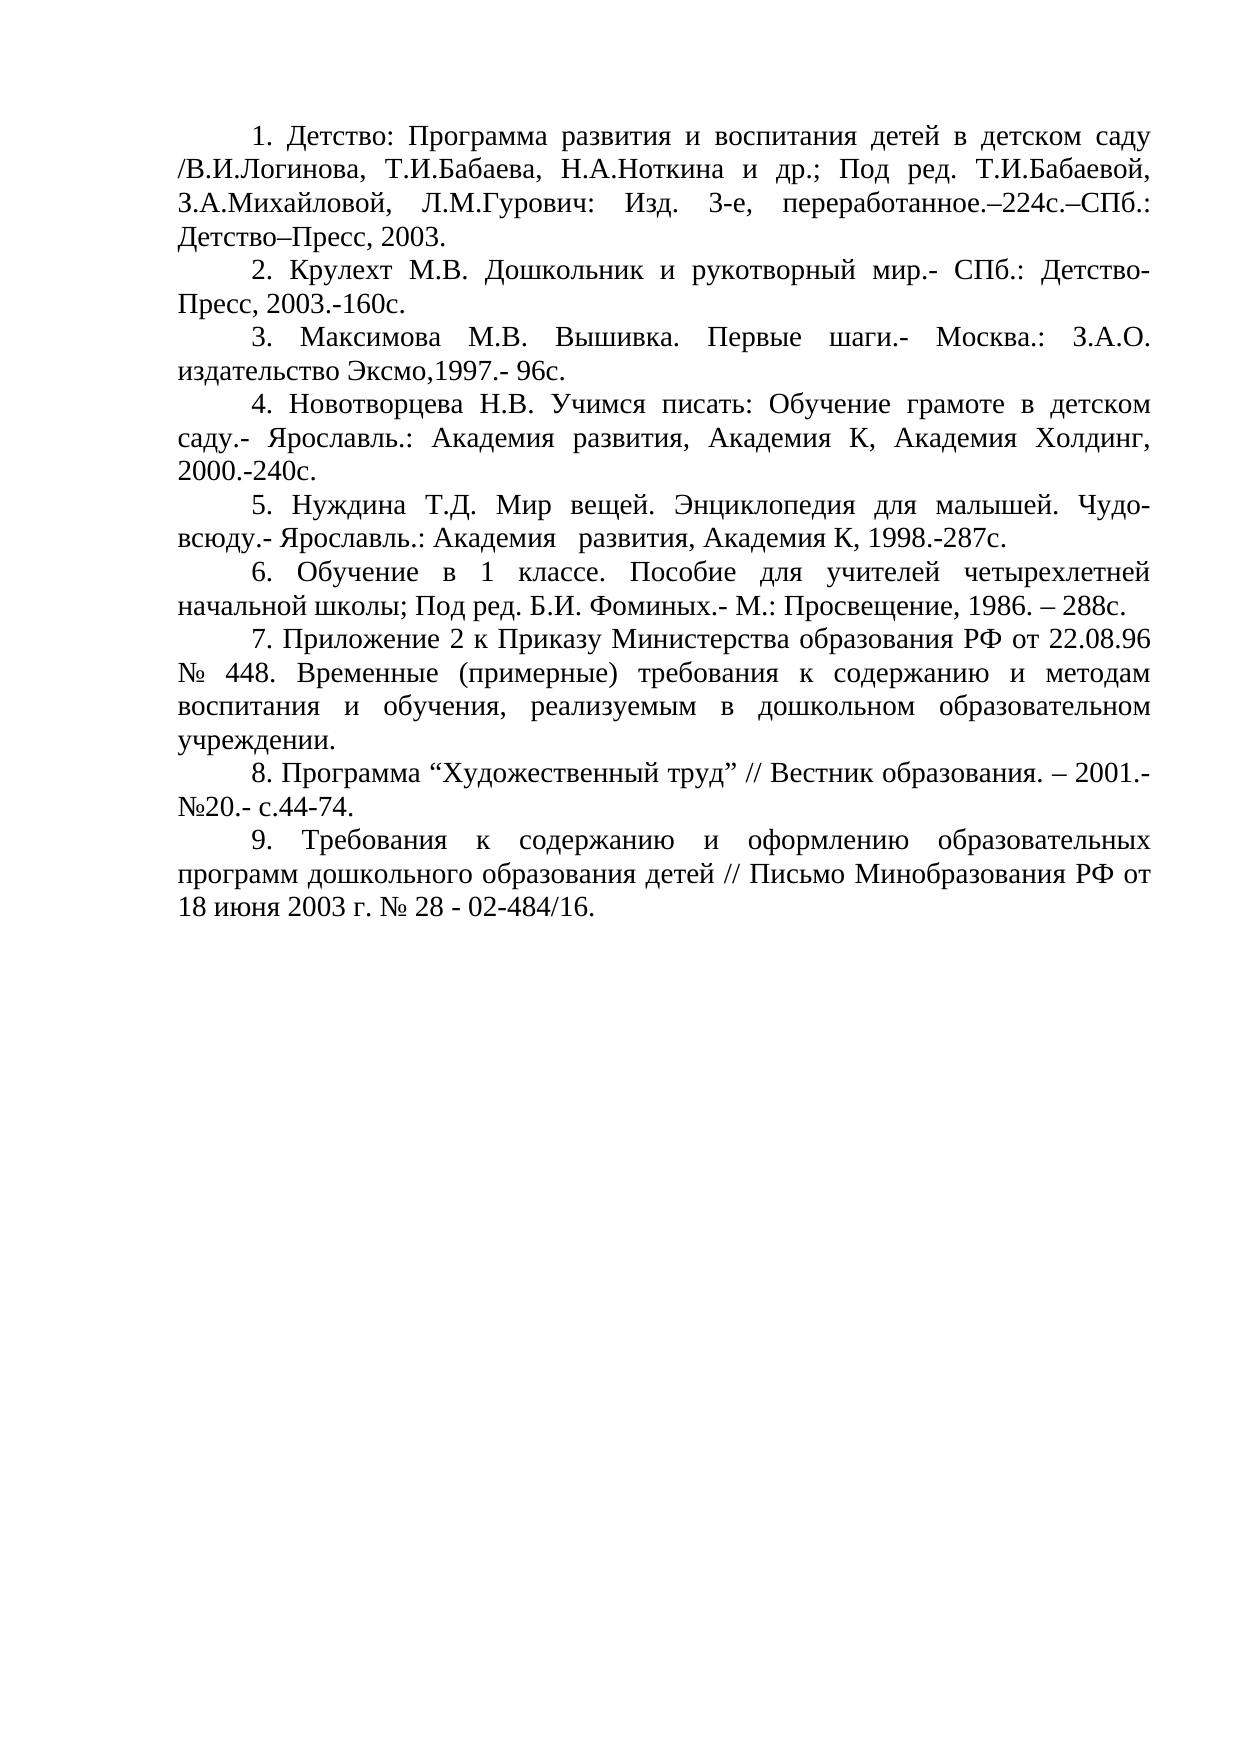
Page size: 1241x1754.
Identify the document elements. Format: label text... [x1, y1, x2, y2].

text 2. Крулехт М.В. Дошкольник и рукотворный мир.- СПб.: Детство-Пресс, 2003.-160с. [177, 252, 1152, 319]
text 4. Новотворцева Н.В. Учимся писать: Обучение грамоте в детском саду.- Ярославль.: Академия развития, Академия К, Академия Холдинг, 2000.-240с. [177, 386, 1152, 487]
text 1. Детство: Программа развития и воспитания детей в детском саду /В.И.Логинова, Т.И.Бабаева, Н.А.Ноткина и др.; Под ред. Т.И.Бабаевой, З.А.Михайловой, Л.М.Гурович: Изд. 3-е, переработанное.–224с.–СПб.: Детство–Пресс, 2003. [177, 118, 1152, 252]
text 7. Приложение 2 к Приказу Министерства образования РФ от 22.08.96 № 448. Временные (примерные) требования к содержанию и методам воспитания и обучения, реализуемым в дошкольном образовательном учреждении. [177, 621, 1152, 755]
text 3. Максимова М.В. Вышивка. Первые шаги.- Москва.: З.А.О. издательство Эксмо,1997.- 96с. [177, 319, 1152, 386]
text 5. Нуждина Т.Д. Мир вещей. Энциклопедия для малышей. Чудо-всюду.- Ярославль.: Академия развития, Академия К, 1998.-287с. [177, 487, 1152, 554]
text 9. Требования к содержанию и оформлению образовательных программ дошкольного образования детей // Письмо Минобразования РФ от 18 июня 2003 г. № 28 - 02-484/16. [177, 822, 1152, 923]
text 8. Программа “Художественный труд” // Вестник образования. – 2001.- №20.- с.44-74. [177, 755, 1152, 822]
text 6. Обучение в 1 классе. Пособие для учителей четырехлетней начальной школы; Под ред. Б.И. Фоминых.- М.: Просвещение, 1986. – 288с. [177, 554, 1152, 621]
